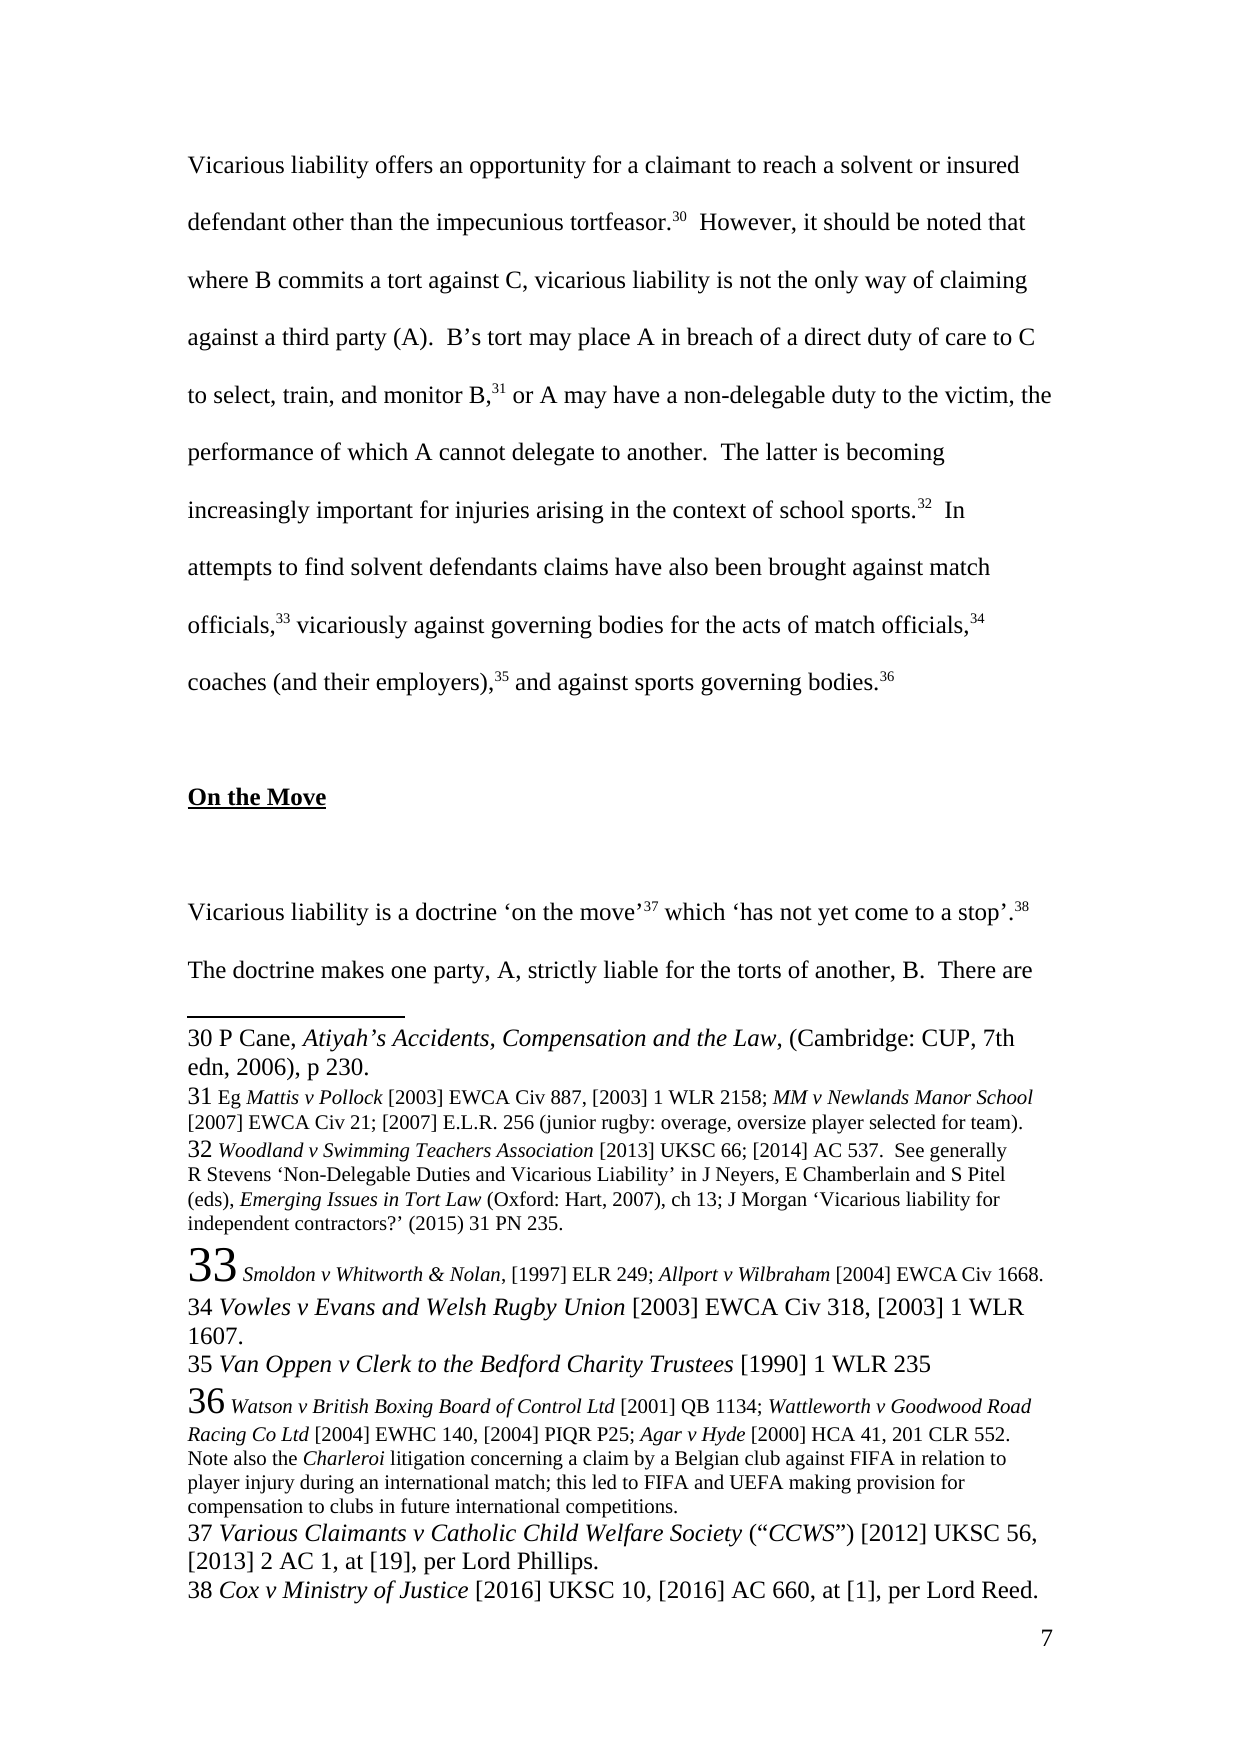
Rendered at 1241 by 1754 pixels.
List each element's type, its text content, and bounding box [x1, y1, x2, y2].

text On the Move [187, 782, 1053, 811]
text Vicarious liability is a doctrine ‘on the move’ which ‘has not yet come to a stop’. The doctrine makes one party, A, strictly liable for the torts of another, B. There are two stages to establishing vicarious liability. First, there must be a relationship between A and B which is sufficient to trigger the doctrine; secondly, the tort committed by B must be sufficiently connected with that relationship to render A vicariously liable for the tort. The classic relationship that triggers vicarious liability is that of employment, however some other relationships are also sufficient. [187, 897, 1053, 984]
text Vicarious liability offers an opportunity for a claimant to reach a solvent or insured defendant other than the impecunious tortfeasor. However, it should be noted that where B commits a tort against C, vicarious liability is not the only way of claiming against a third party (A). B’s tort may place A in breach of a direct duty of care to C to select, train, and monitor B, or A may have a non-delegable duty to the victim, the performance of which A cannot delegate to another. The latter is becoming increasingly important for injuries arising in the context of school sports. In attempts to find solvent defendants claims have also been brought against match officials, vicariously against governing bodies for the acts of match officials, coaches (and their employers), and against sports governing bodies. [187, 150, 1053, 696]
